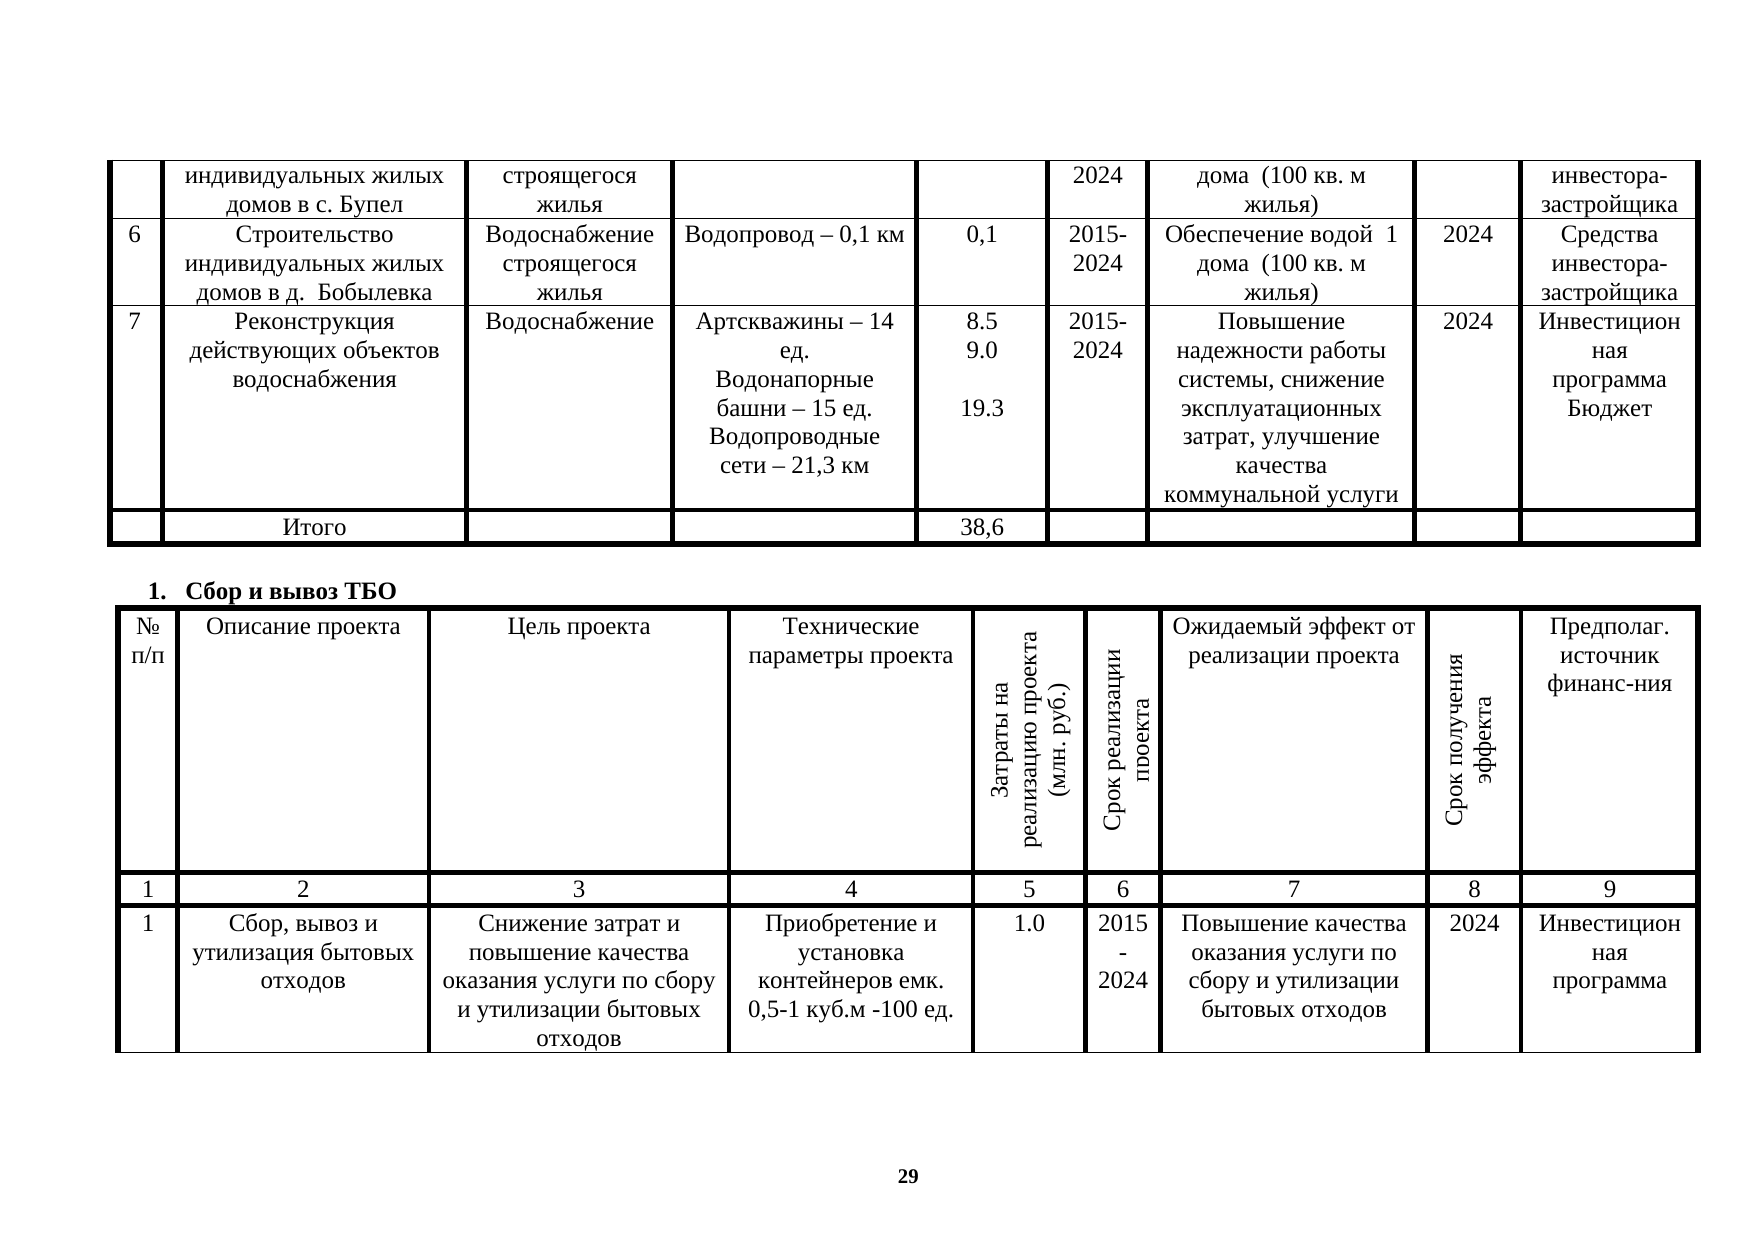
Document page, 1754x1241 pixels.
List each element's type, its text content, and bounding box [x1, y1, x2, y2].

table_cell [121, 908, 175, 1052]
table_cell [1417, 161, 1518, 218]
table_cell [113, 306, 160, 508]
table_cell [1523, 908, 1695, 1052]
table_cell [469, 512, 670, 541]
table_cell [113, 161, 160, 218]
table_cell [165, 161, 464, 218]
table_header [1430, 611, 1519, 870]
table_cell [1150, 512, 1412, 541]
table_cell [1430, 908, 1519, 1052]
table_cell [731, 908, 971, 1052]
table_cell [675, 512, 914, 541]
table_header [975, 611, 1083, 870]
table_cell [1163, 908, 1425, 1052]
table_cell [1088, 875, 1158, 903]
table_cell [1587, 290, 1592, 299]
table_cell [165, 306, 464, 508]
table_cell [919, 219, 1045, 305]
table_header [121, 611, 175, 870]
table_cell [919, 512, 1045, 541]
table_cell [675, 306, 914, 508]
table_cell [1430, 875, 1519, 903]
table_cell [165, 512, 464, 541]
list Сбор и вывоз ТБО [148, 576, 1668, 605]
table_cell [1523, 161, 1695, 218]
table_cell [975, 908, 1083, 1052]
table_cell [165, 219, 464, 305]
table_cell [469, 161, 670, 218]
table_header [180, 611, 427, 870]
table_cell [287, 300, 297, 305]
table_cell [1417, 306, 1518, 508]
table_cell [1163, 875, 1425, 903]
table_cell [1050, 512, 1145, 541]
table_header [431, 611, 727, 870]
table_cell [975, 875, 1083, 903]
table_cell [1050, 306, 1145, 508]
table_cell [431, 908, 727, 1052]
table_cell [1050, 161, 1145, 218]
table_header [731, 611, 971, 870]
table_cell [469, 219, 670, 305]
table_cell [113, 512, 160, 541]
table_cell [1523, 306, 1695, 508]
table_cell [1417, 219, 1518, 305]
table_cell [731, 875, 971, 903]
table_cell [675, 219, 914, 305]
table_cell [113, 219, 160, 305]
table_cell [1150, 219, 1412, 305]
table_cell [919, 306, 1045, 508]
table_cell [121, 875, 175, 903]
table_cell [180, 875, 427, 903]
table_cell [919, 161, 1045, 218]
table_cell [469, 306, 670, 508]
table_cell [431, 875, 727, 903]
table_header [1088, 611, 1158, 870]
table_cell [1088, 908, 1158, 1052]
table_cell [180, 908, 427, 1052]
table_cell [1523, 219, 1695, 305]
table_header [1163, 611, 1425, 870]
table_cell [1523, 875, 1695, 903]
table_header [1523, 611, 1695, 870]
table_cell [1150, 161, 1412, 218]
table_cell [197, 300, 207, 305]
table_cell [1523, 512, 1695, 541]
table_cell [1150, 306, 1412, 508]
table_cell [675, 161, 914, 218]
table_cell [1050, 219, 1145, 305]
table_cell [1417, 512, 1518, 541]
